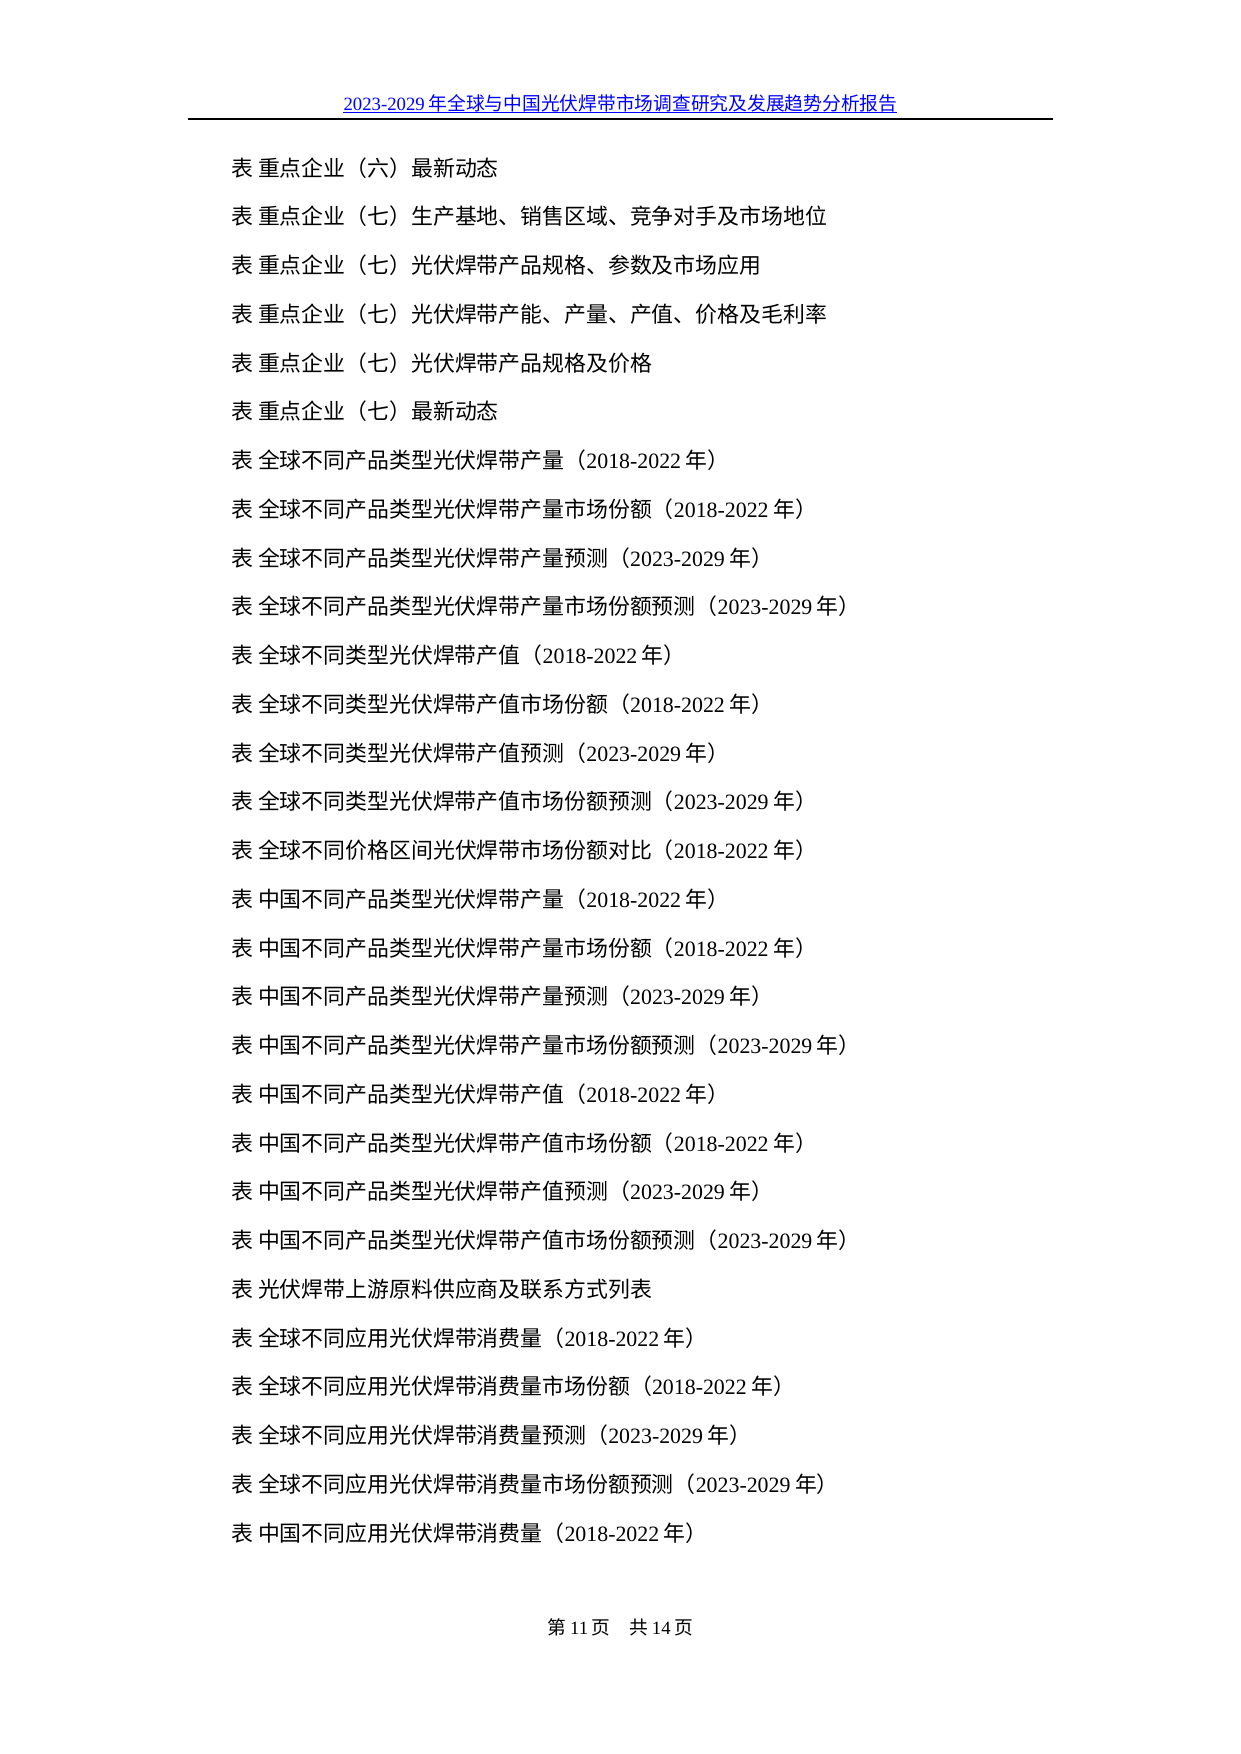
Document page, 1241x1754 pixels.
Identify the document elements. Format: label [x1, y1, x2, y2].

text [187, 150, 1053, 1548]
